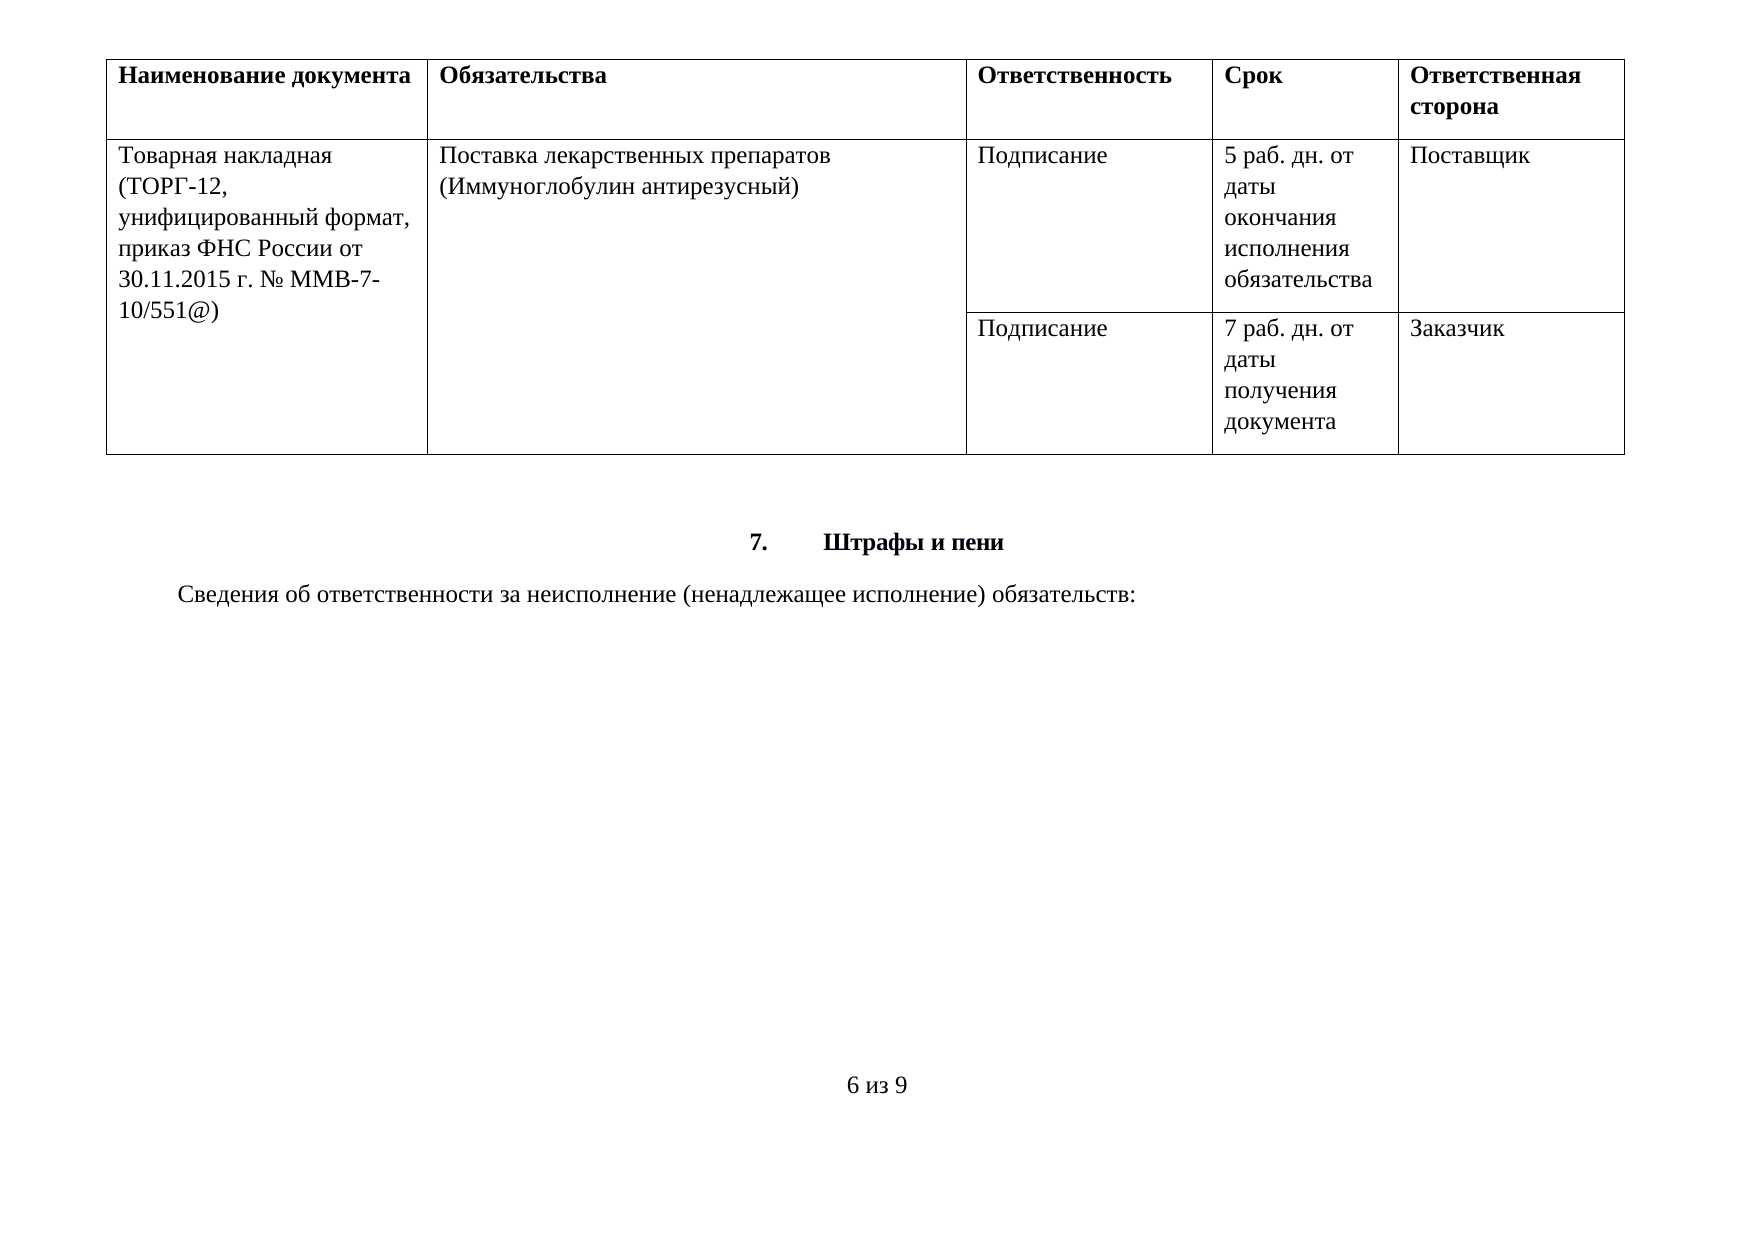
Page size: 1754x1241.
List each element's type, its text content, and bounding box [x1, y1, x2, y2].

table_cell 5 раб. дн. от даты окончания исполнения обязательства [1213, 140, 1398, 312]
table_header Ответственность [967, 60, 1212, 139]
table_cell Товарная накладная (ТОРГ-12, унифицированный формат, приказ ФНС России от 30.11.2015 г. № ММВ-7-10/551@) [107, 140, 427, 454]
table_header Ответственная сторона [1399, 60, 1624, 139]
table_header Срок [1213, 60, 1398, 139]
table_cell Поставка лекарственных препаратов (Иммуноглобулин антирезусный) [428, 140, 966, 454]
table_header Обязательства [428, 60, 966, 139]
table_cell Поставщик [1399, 140, 1624, 312]
table_header Наименование документа [107, 60, 427, 139]
subtitle Штрафы и пени [118, 527, 1636, 556]
table_cell Подписание [967, 313, 1212, 454]
table_cell 7 раб. дн. от даты получения документа [1213, 313, 1398, 454]
table_cell Заказчик [1399, 313, 1624, 454]
text Сведения об ответственности за неисполнение (ненадлежащее исполнение) обязательств: [118, 579, 1636, 608]
table_cell Подписание [967, 140, 1212, 312]
